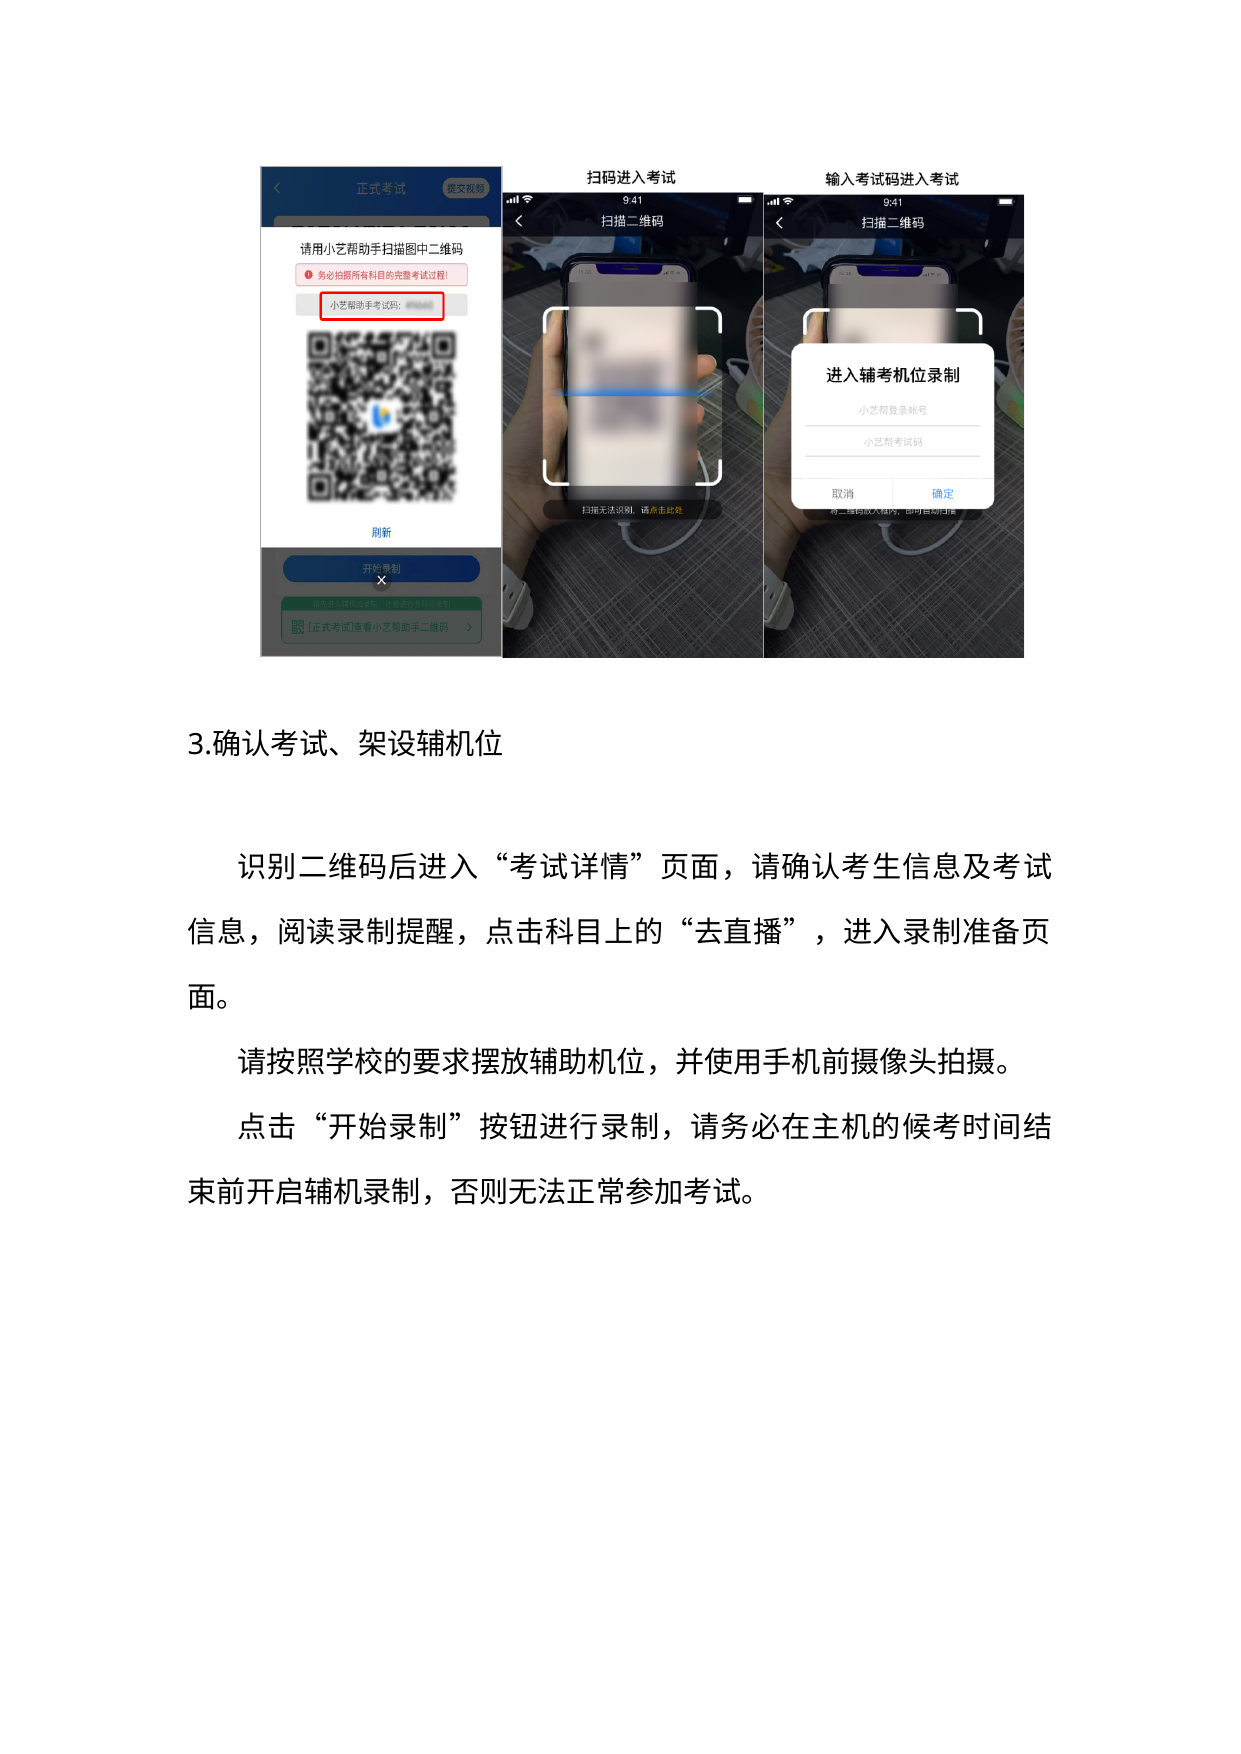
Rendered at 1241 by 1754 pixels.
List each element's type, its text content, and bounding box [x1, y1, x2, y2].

picture [502, 162, 1025, 658]
subtitle 3.确认考试、架设辅机位 [187, 709, 1053, 774]
picture [261, 167, 501, 656]
text 点击“开始录制”按钮进行录制，请务必在主机的候考时间结束前开启辅机录制，否则无法正常参加考试。 [187, 1092, 1053, 1222]
text 识别二维码后进入“考试详情”页面，请确认考生信息及考试信息，阅读录制提醒，点击科目上的“去直播”，进入录制准备页面。 [187, 832, 1053, 1027]
text 请按照学校的要求摆放辅助机位，并使用手机前摄像头拍摄。 [187, 1027, 1053, 1092]
